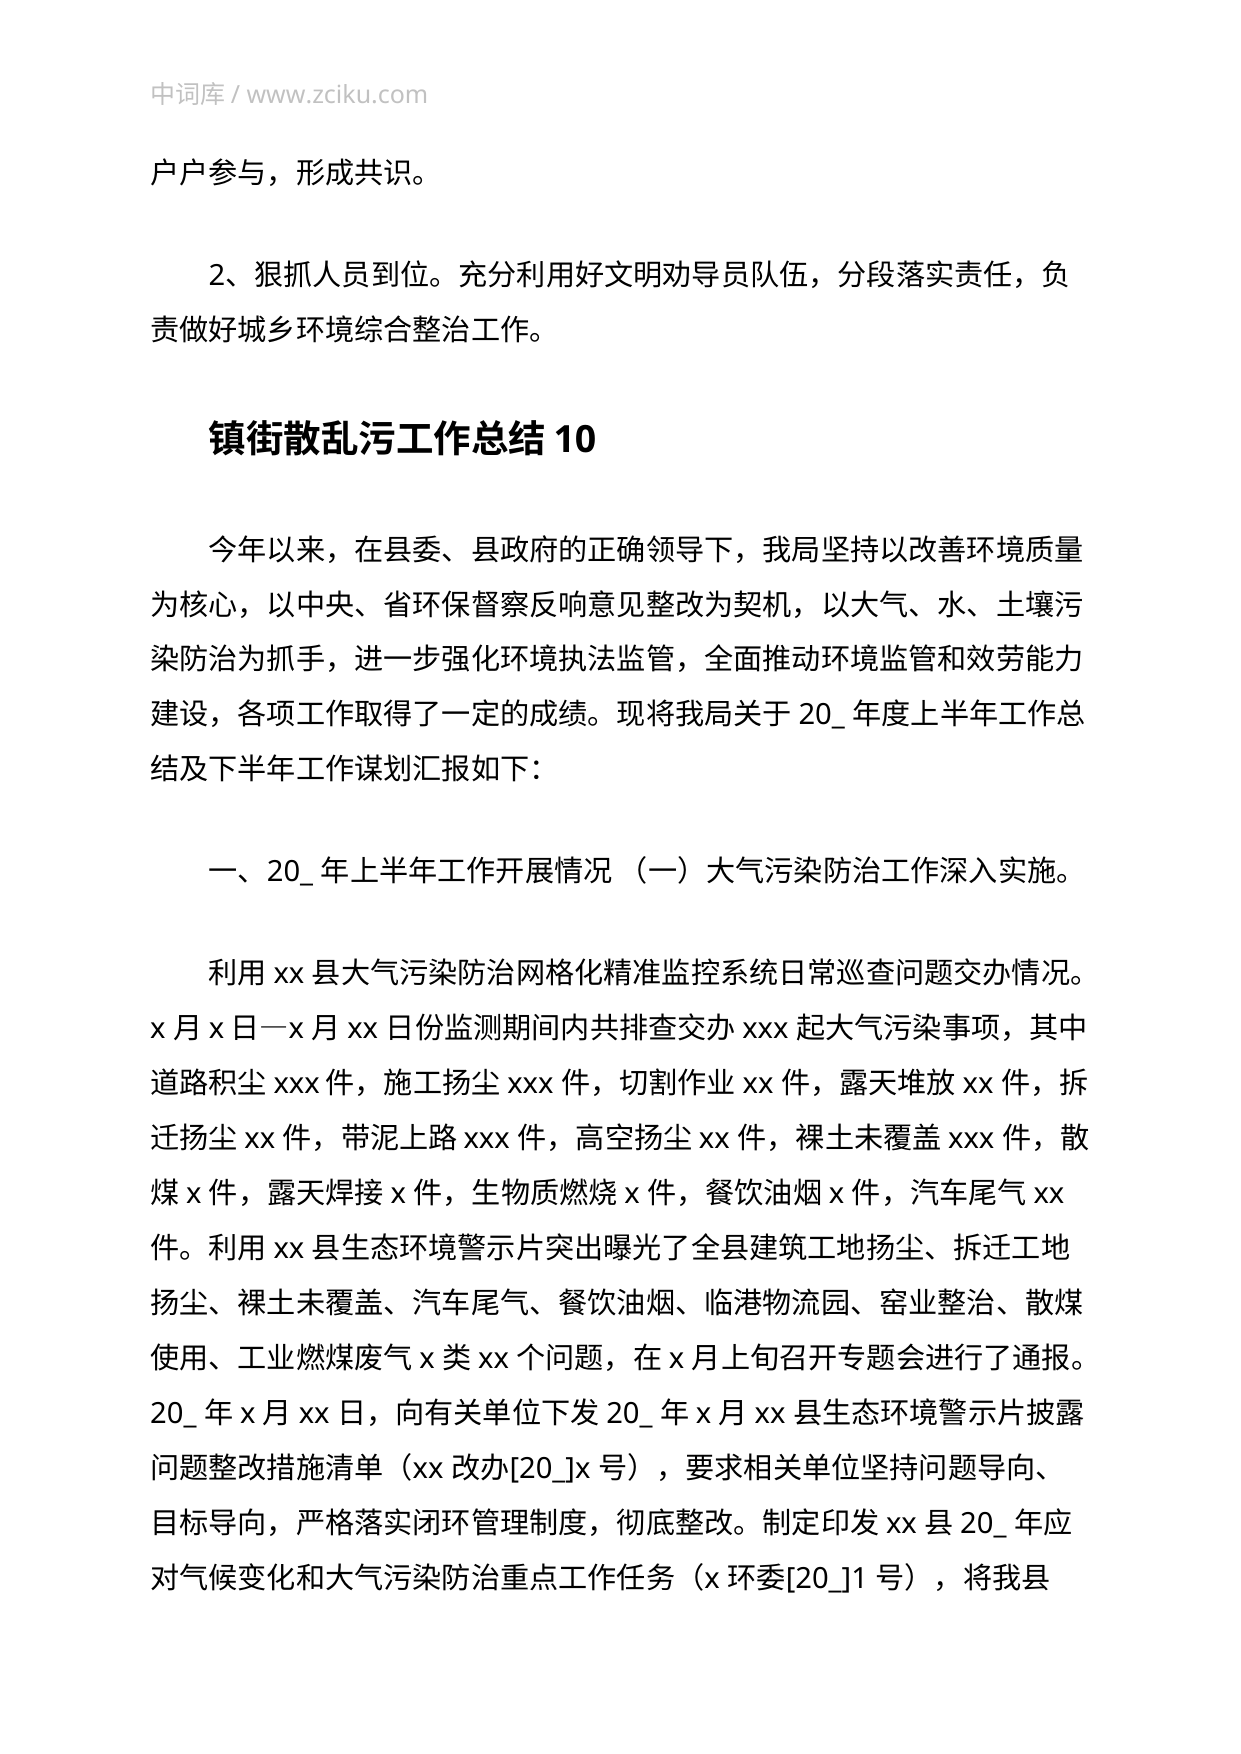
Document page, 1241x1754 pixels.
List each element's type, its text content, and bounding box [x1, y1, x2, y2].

text 一、20_ 年上半年工作开展情况 （一）大气污染防治工作深入实施。 [150, 848, 1090, 890]
text 2、狠抓人员到位。充分利用好文明劝导员队伍，分段落实责任，负责做好城乡环境综合整治工作。 [150, 252, 1090, 349]
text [150, 949, 1090, 1597]
text 今年以来，在县委、县政府的正确领导下，我局坚持以改善环境质量为核心，以中央、省环保督察反响意见整改为契机，以大气、水、土壤污染防治为抓手，进一步强化环境执法监管，全面推动环境监管和效劳能力建设，各项工作取得了一定的成绩。现将我局关于 20_ 年度上半年工作总结及下半年工作谋划汇报如下： [150, 526, 1090, 788]
text 镇街散乱污工作总结10 [150, 408, 1090, 463]
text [150, 150, 1090, 192]
